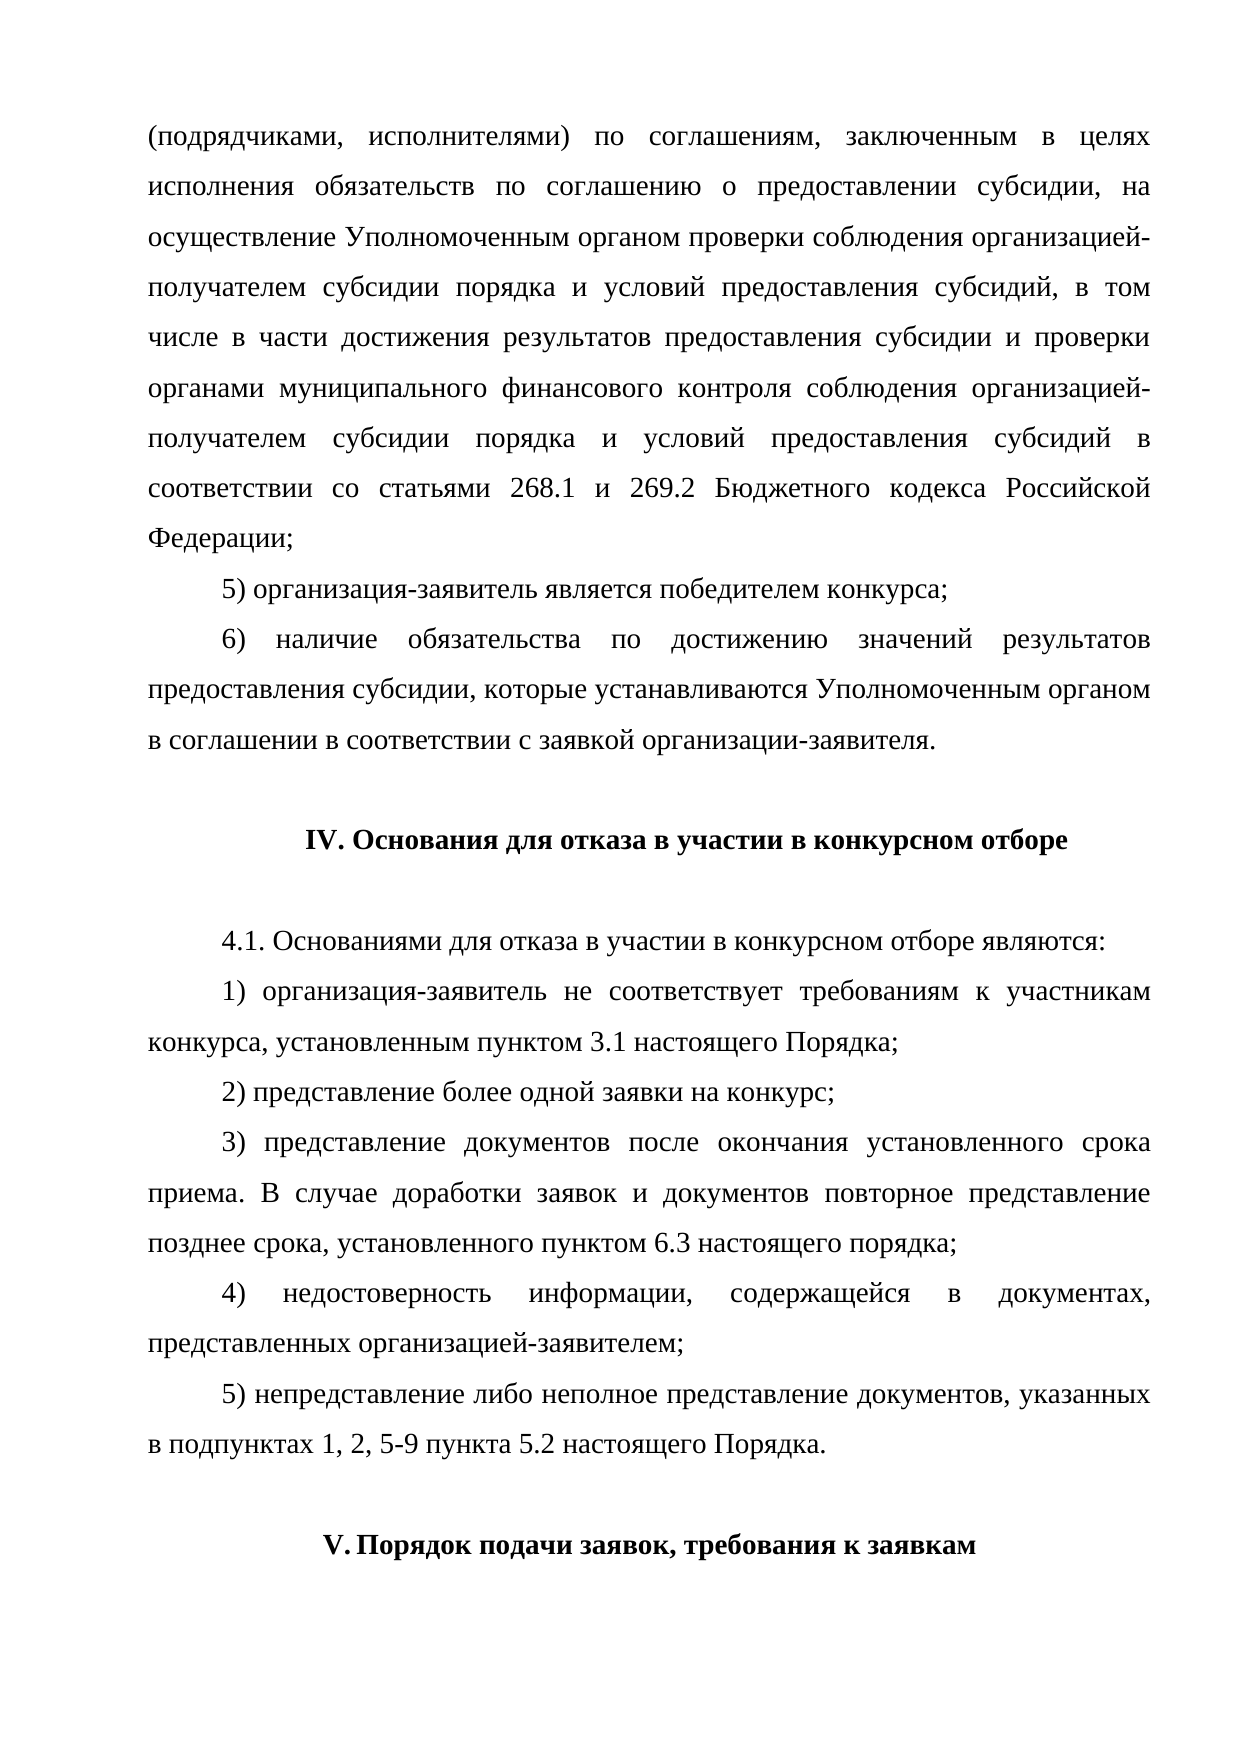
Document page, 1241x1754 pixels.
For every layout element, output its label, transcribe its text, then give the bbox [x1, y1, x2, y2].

text 3) представление документов после окончания установленного срока приема. В случае доработки заявок и документов повторное представление позднее срока, установленного пунктом 6.3 настоящего порядка; [148, 1124, 1152, 1258]
text 5) непредставление либо неполное представление документов, указанных в подпунктах 1, 2, 5-9 пункта 5.2 настоящего Порядка. [148, 1376, 1152, 1460]
text 4) недостоверность информации, содержащейся в документах, представленных организацией-заявителем; [148, 1275, 1152, 1359]
text IV. Основания для отказа в участии в конкурсном отборе [148, 822, 1152, 856]
text 1) организация-заявитель не соответствует требованиям к участникам конкурса, установленным пунктом 3.1 настоящего Порядка; [148, 973, 1152, 1057]
text 4.1. Основаниями для отказа в участии в конкурсном отборе являются: [148, 923, 1152, 957]
text 5) организация-заявитель является победителем конкурса; [148, 571, 1152, 604]
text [148, 118, 1152, 554]
text 6) наличие обязательства по достижению значений результатов предоставления субсидии, которые устанавливаются Уполномоченным органом в соглашении в соответствии с заявкой организации-заявителя. [148, 621, 1152, 755]
text V. Порядок подачи заявок, требования к заявкам [148, 1527, 1152, 1560]
text 2) представление более одной заявки на конкурс; [148, 1074, 1152, 1108]
